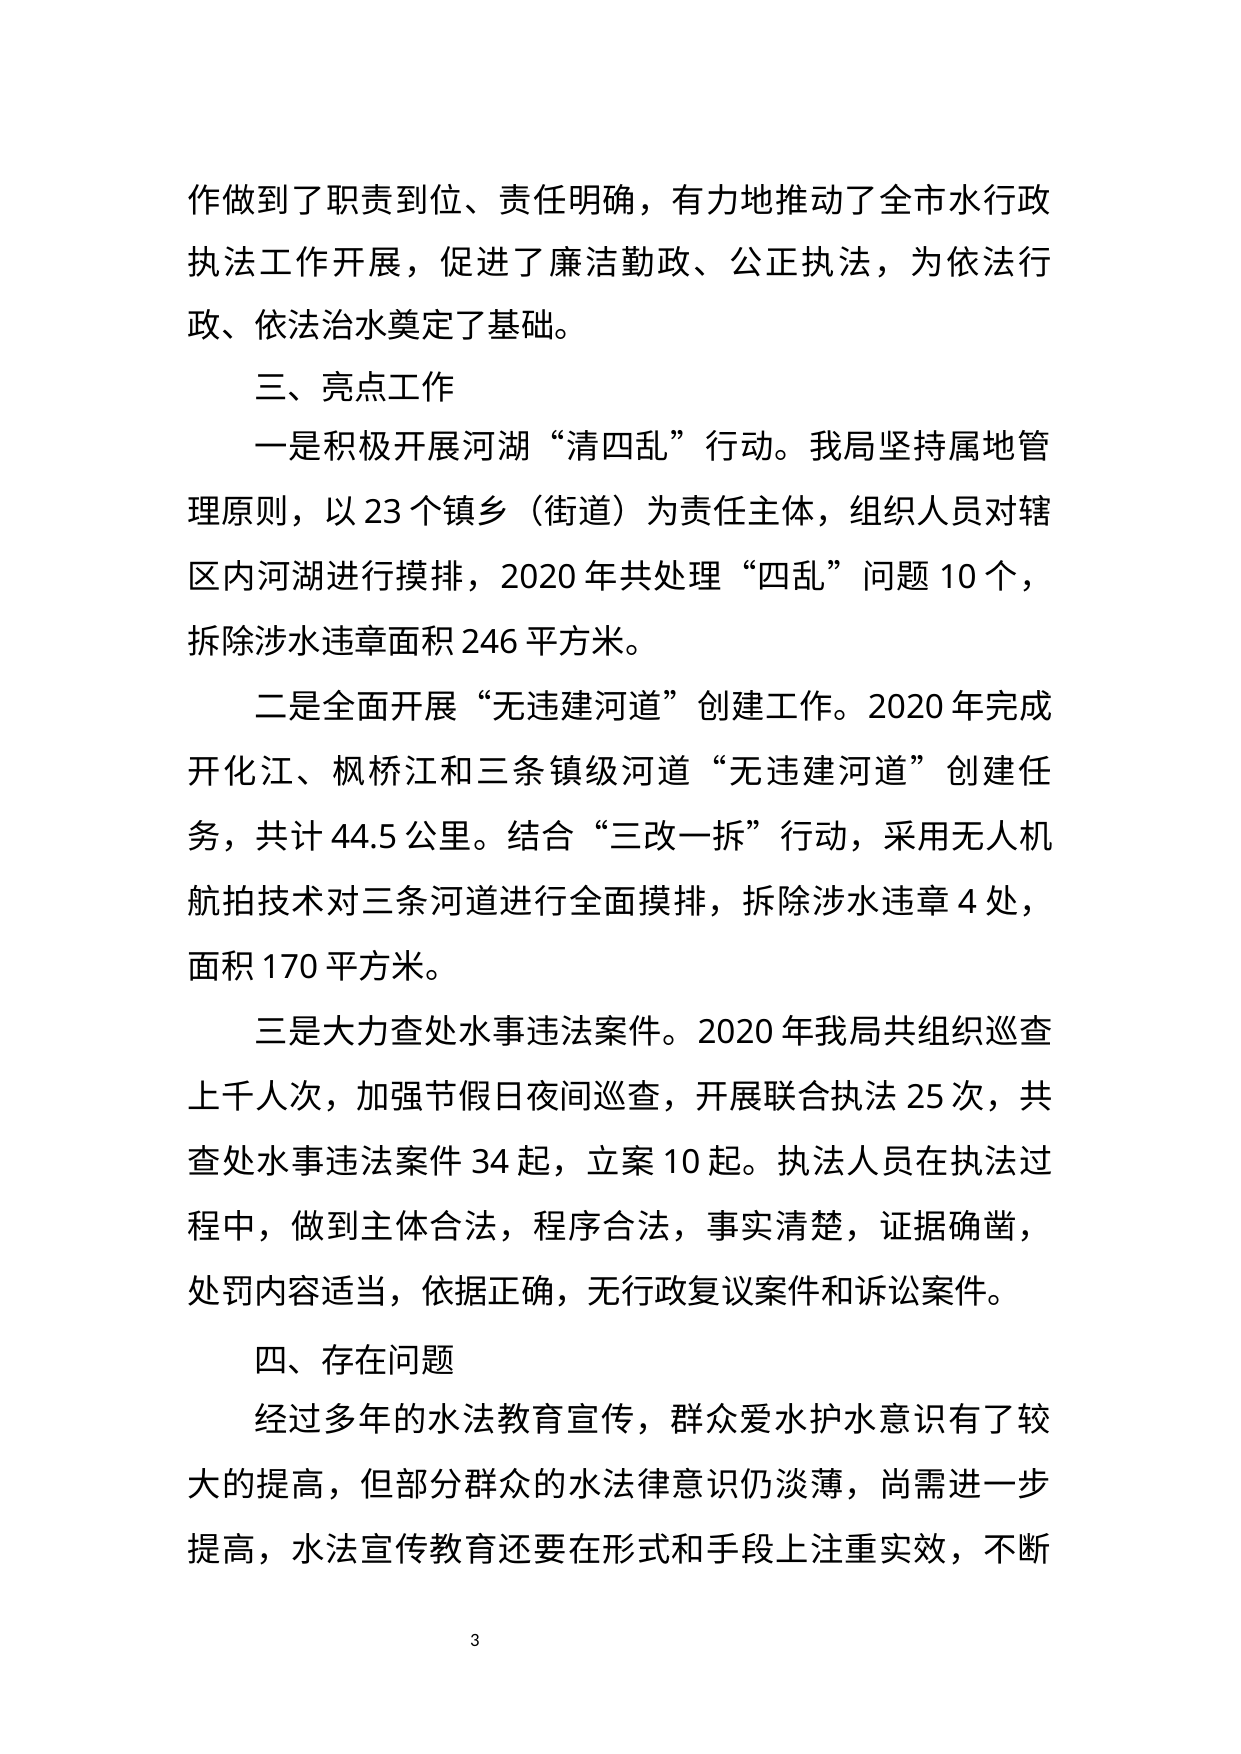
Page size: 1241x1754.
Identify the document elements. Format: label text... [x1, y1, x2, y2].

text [187, 1384, 1053, 1579]
text 三是大力查处水事违法案件。2020年我局共组织巡查上千人次，加强节假日夜间巡查，开展联合执法25次，共查处水事违法案件34起，立案10起。执法人员在执法过程中，做到主体合法，程序合法，事实清楚，证据确凿，处罚内容适当，依据正确，无行政复议案件和诉讼案件。 [187, 997, 1053, 1322]
text 四、存在问题 [187, 1322, 1053, 1384]
text 一是积极开展河湖“清四乱”行动。我局坚持属地管理原则，以23个镇乡（街道）为责任主体，组织人员对辖区内河湖进行摸排，2020年共处理“四乱”问题10个，拆除涉水违章面积246平方米。 [187, 412, 1053, 672]
text 三、亮点工作 [187, 349, 1053, 412]
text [187, 162, 1053, 349]
text 二是全面开展“无违建河道”创建工作。2020年完成开化江、枫桥江和三条镇级河道“无违建河道”创建任务，共计44.5公里。结合“三改一拆”行动，采用无人机航拍技术对三条河道进行全面摸排，拆除涉水违章4处，面积170平方米。 [187, 672, 1053, 997]
